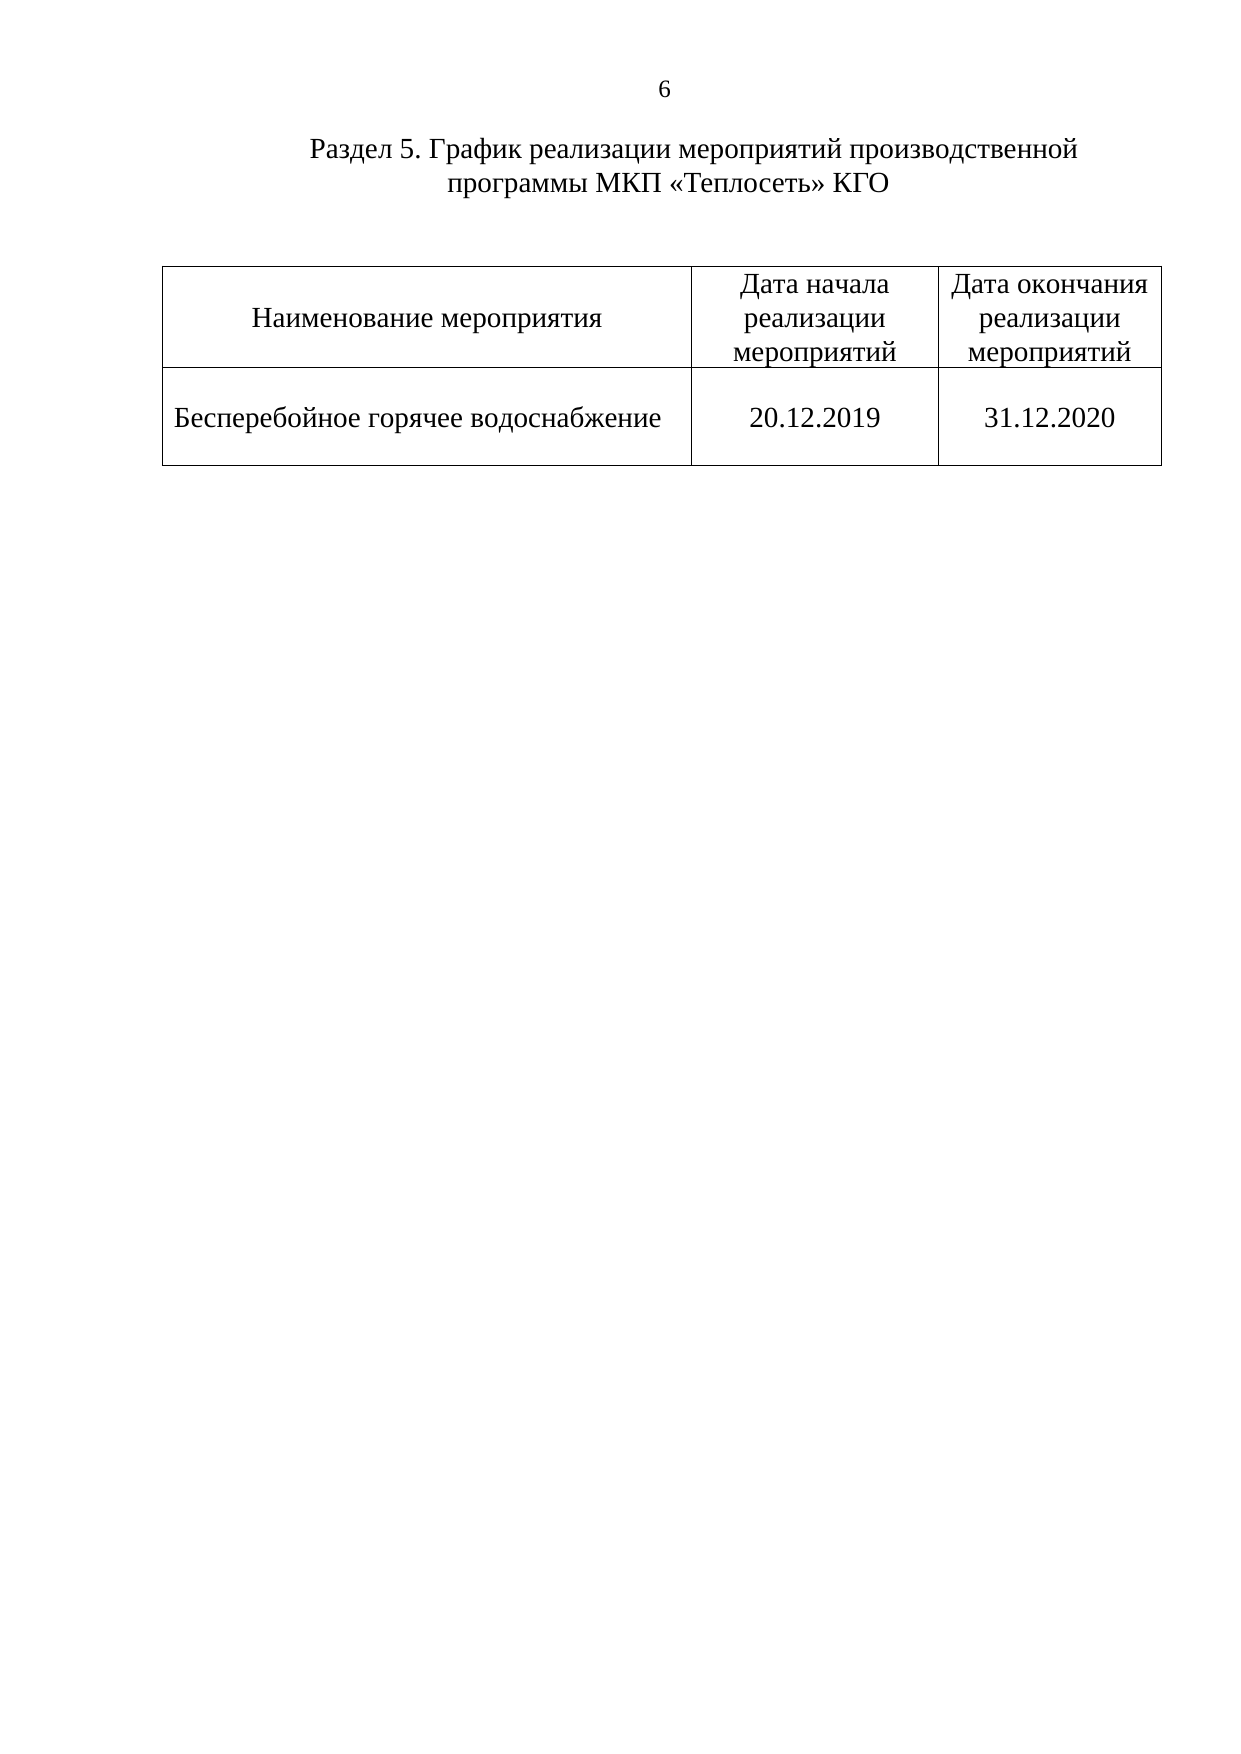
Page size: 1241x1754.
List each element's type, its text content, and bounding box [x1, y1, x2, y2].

table_header Наименование мероприятия [163, 267, 691, 367]
table_header Дата начала реализации мероприятий [692, 267, 938, 367]
text программы МКП «Теплосеть» КГО [162, 165, 1167, 198]
table_cell 20.12.2019 [692, 368, 938, 465]
table_cell Бесперебойное горячее водоснабжение [163, 368, 691, 465]
table_header Дата окончания реализации мероприятий [939, 267, 1161, 367]
text Раздел 5. График реализации мероприятий производственной [118, 131, 1152, 165]
table_cell 31.12.2020 [939, 368, 1161, 465]
